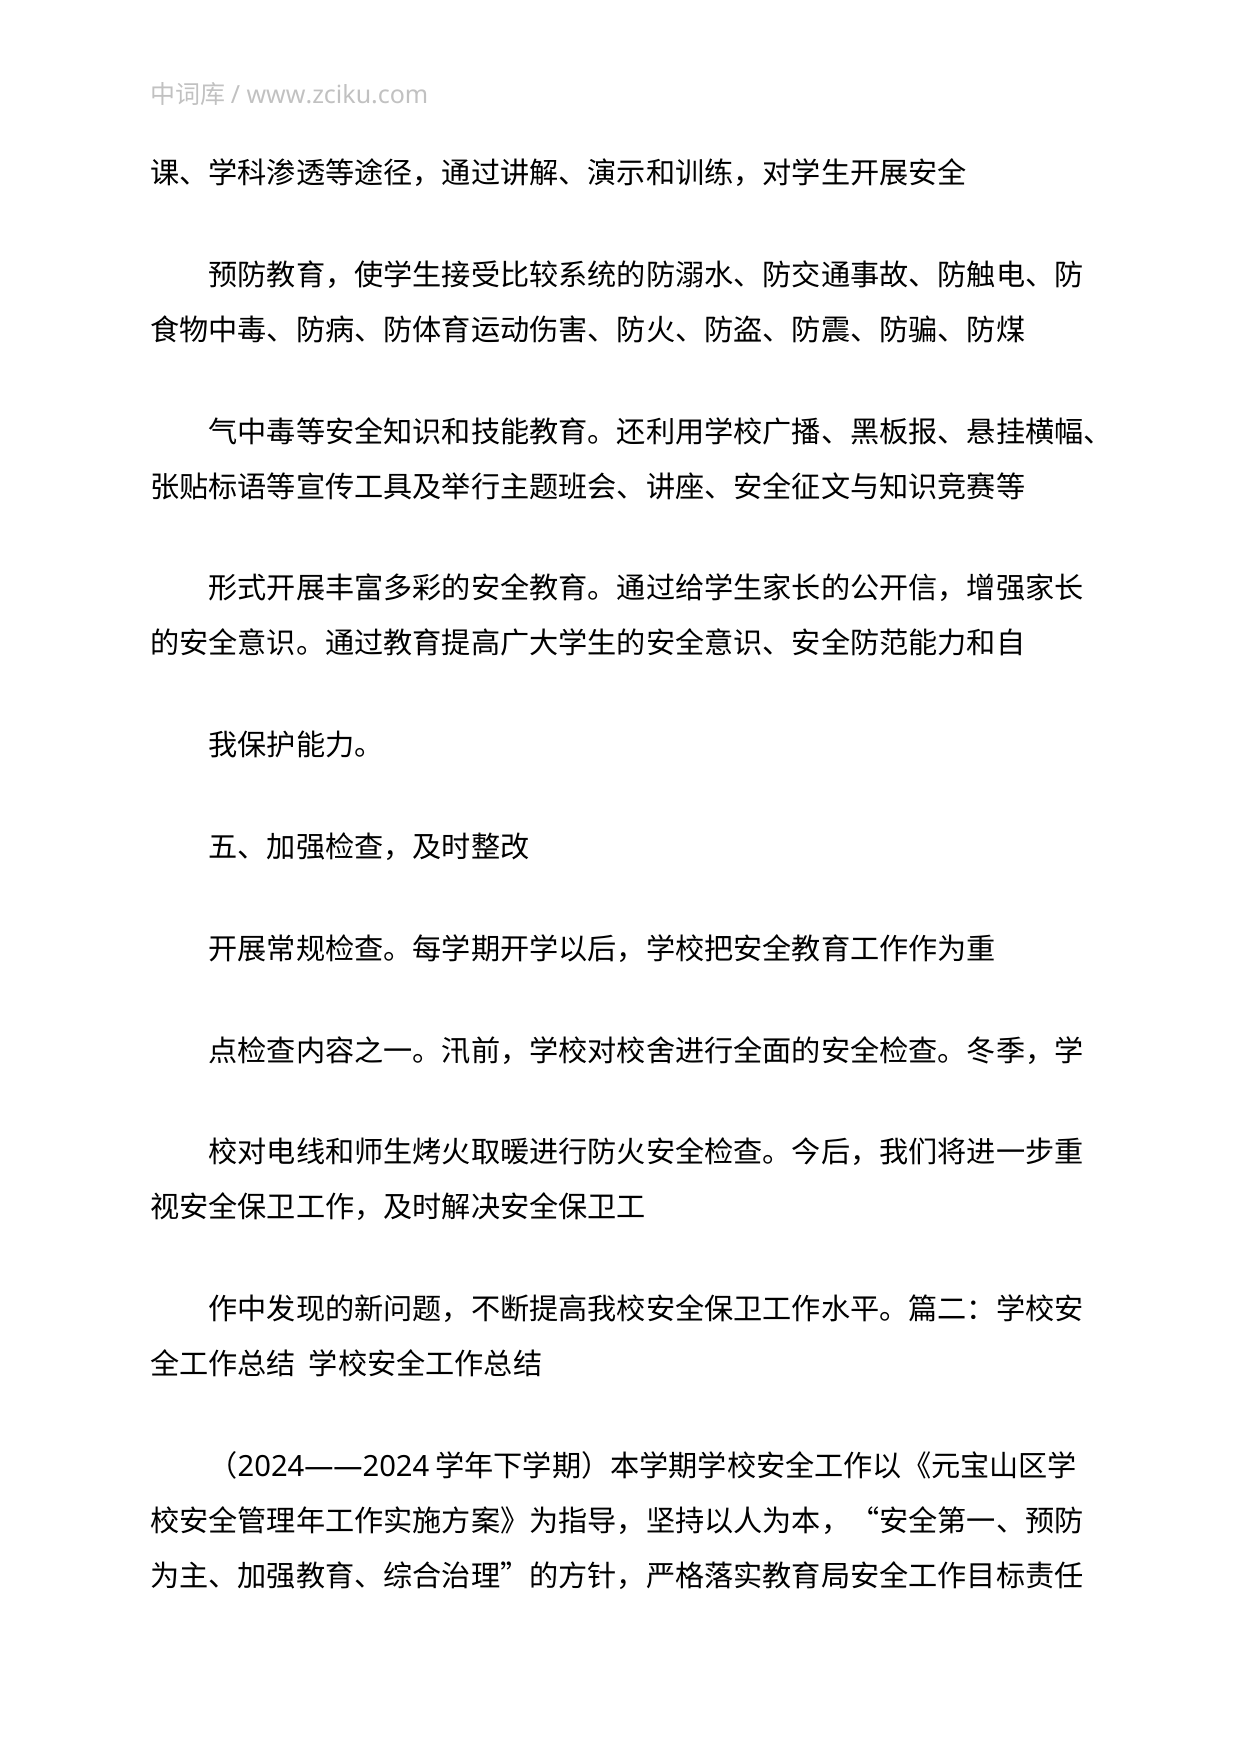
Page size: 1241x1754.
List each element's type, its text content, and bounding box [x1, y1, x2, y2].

text 点检查内容之一。汛前，学校对校舍进行全面的安全检查。冬季，学 [150, 1027, 1090, 1069]
text 气中毒等安全知识和技能教育。还利用学校广播、黑板报、悬挂横幅、张贴标语等宣传工具及举行主题班会、讲座、安全征文与知识竞赛等 [150, 408, 1090, 506]
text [150, 1442, 1090, 1594]
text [150, 150, 1090, 192]
text 开展常规检查。每学期开学以后，学校把安全教育工作作为重 [150, 925, 1090, 968]
text 五、加强检查，及时整改 [150, 823, 1090, 866]
text 我保护能力。 [150, 722, 1090, 764]
text 校对电线和师生烤火取暖进行防火安全检查。今后，我们将进一步重视安全保卫工作，及时解决安全保卫工 [150, 1129, 1090, 1226]
text 预防教育，使学生接受比较系统的防溺水、防交通事故、防触电、防 食物中毒、防病、防体育运动伤害、防火、防盗、防震、防骗、防煤 [150, 252, 1090, 349]
text 形式开展丰富多彩的安全教育。通过给学生家长的公开信，增强家长的安全意识。通过教育提高广大学生的安全意识、安全防范能力和自 [150, 565, 1090, 662]
text 作中发现的新问题，不断提高我校安全保卫工作水平。篇二：学校安全工作总结 学校安全工作总结 [150, 1286, 1090, 1383]
